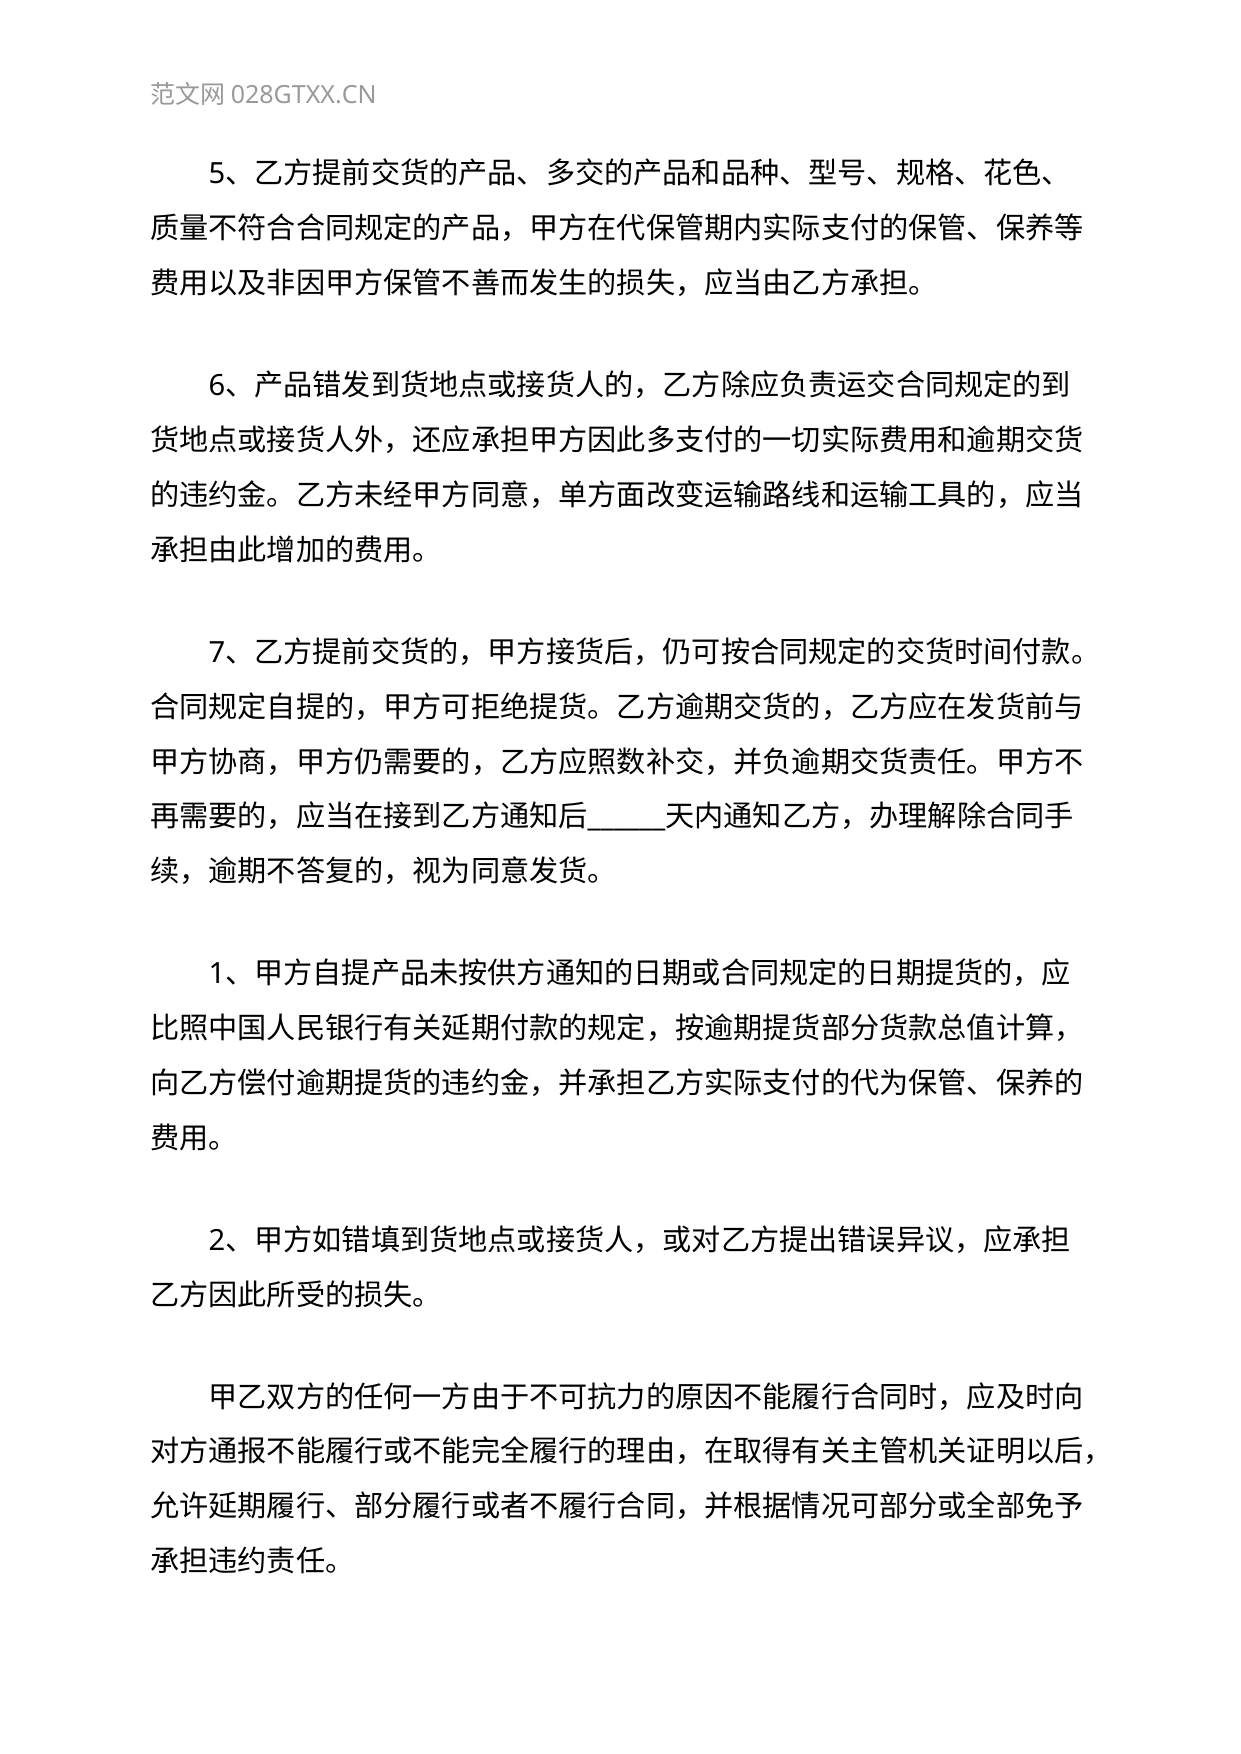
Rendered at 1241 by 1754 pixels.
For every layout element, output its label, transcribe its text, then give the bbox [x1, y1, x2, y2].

text 2、甲方如错填到货地点或接货人，或对乙方提出错误异议，应承担乙方因此所受的损失。 [150, 1216, 1090, 1314]
text 甲乙双方的任何一方由于不可抗力的原因不能履行合同时，应及时向对方通报不能履行或不能完全履行的理由，在取得有关主管机关证明以后，允许延期履行、部分履行或者不履行合同，并根据情况可部分或全部免予承担违约责任。 [150, 1373, 1090, 1580]
text 7、乙方提前交货的，甲方接货后，仍可按合同规定的交货时间付款。合同规定自提的，甲方可拒绝提货。乙方逾期交货的，乙方应在发货前与甲方协商，甲方仍需要的，乙方应照数补交，并负逾期交货责任。甲方不再需要的，应当在接到乙方通知后______天内通知乙方，办理解除合同手续，逾期不答复的，视为同意发货。 [150, 628, 1090, 890]
text 6、产品错发到货地点或接货人的，乙方除应负责运交合同规定的到货地点或接货人外，还应承担甲方因此多支付的一切实际费用和逾期交货的违约金。乙方未经甲方同意，单方面改变运输路线和运输工具的，应当承担由此增加的费用。 [150, 362, 1090, 569]
text 1、甲方自提产品未按供方通知的日期或合同规定的日期提货的，应比照中国人民银行有关延期付款的规定，按逾期提货部分货款总值计算，向乙方偿付逾期提货的违约金，并承担乙方实际支付的代为保管、保养的费用。 [150, 950, 1090, 1157]
text 5、乙方提前交货的产品、多交的产品和品种、型号、规格、花色、质量不符合合同规定的产品，甲方在代保管期内实际支付的保管、保养等费用以及非因甲方保管不善而发生的损失，应当由乙方承担。 [150, 150, 1090, 302]
